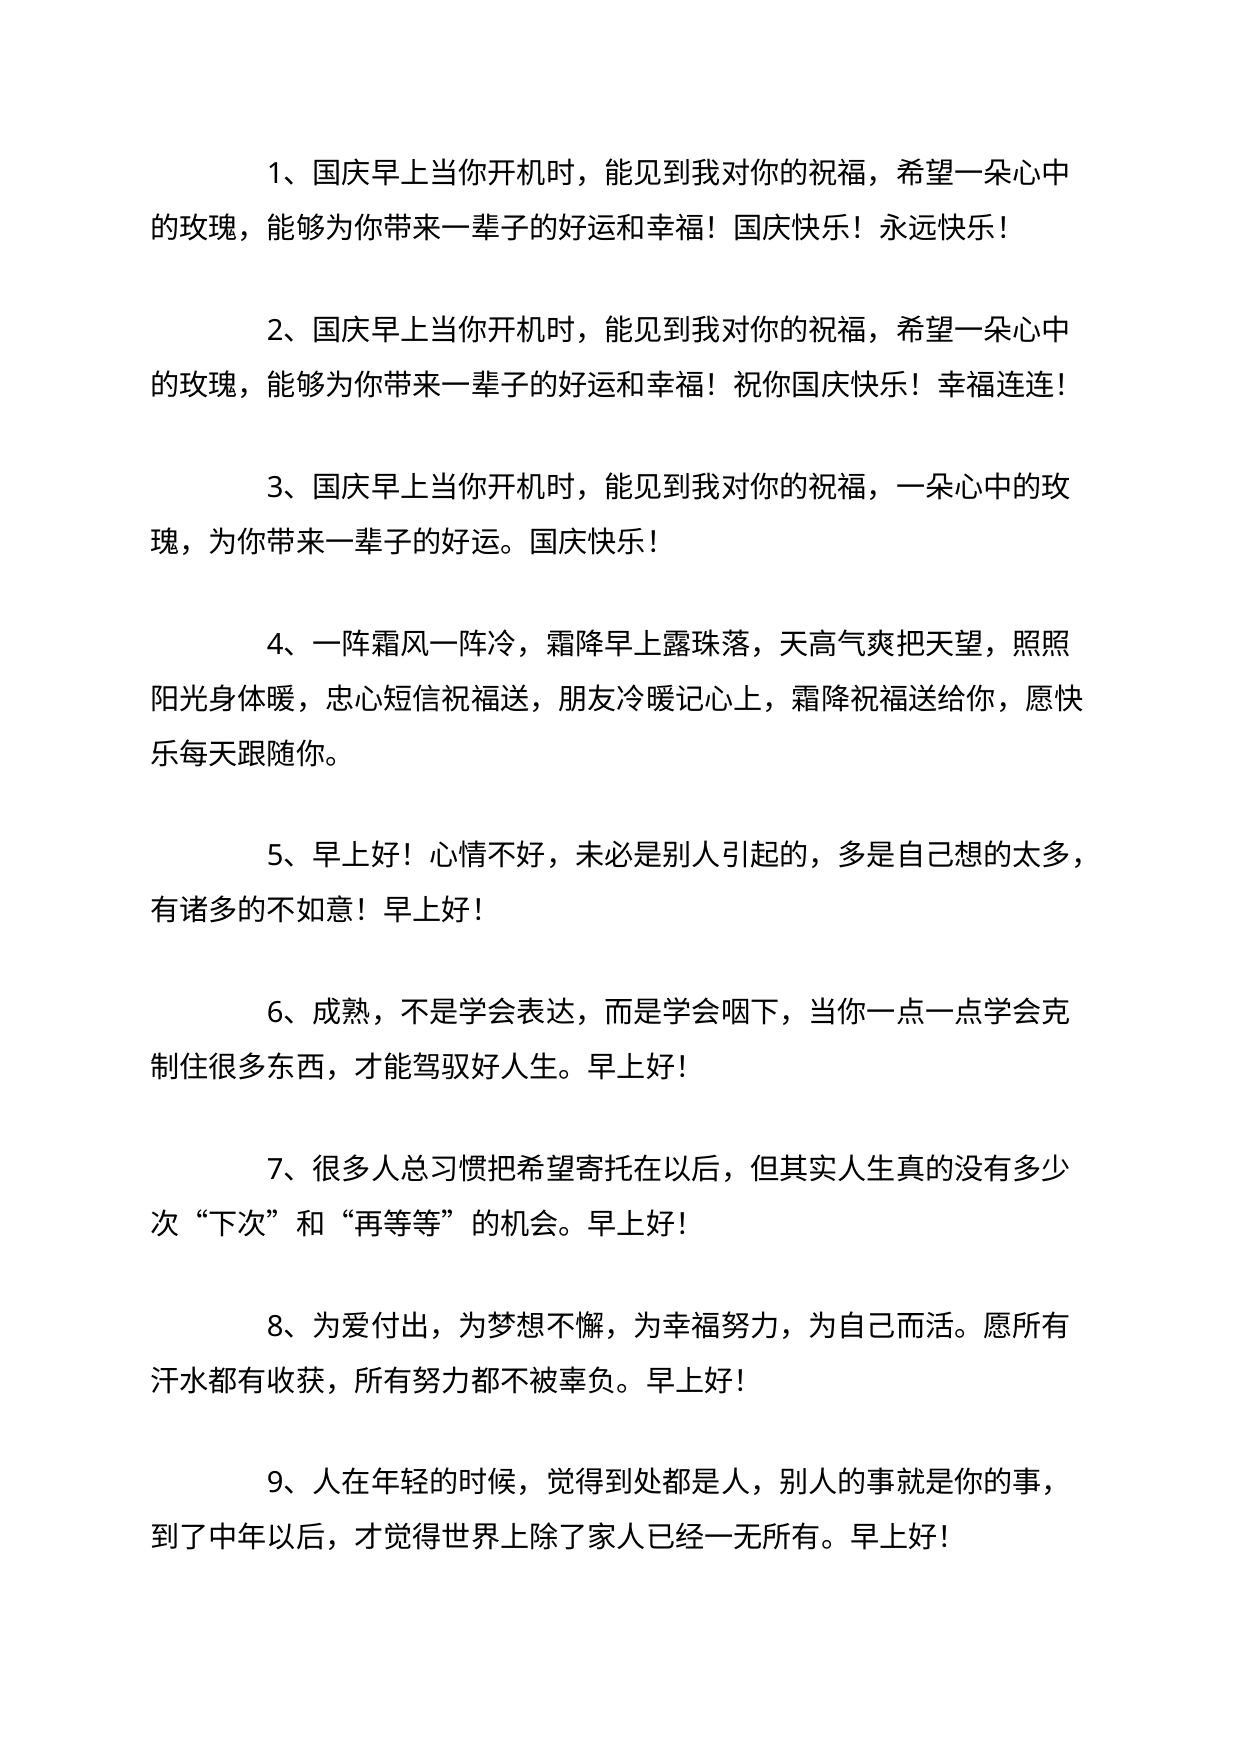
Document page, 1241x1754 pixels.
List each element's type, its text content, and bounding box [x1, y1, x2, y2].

text 9、人在年轻的时候，觉得到处都是人，别人的事就是你的事，到了中年以后，才觉得世界上除了家人已经一无所有。早上好！ [150, 1459, 1090, 1556]
text 8、为爱付出，为梦想不懈，为幸福努力，为自己而活。愿所有汗水都有收获，所有努力都不被辜负。早上好！ [150, 1302, 1090, 1399]
text 7、很多人总习惯把希望寄托在以后，但其实人生真的没有多少次“下次”和“再等等”的机会。早上好！ [150, 1146, 1090, 1243]
text 1、国庆早上当你开机时，能见到我对你的祝福，希望一朵心中的玫瑰，能够为你带来一辈子的好运和幸福！国庆快乐！永远快乐！ [150, 150, 1090, 247]
text 6、成熟，不是学会表达，而是学会咽下，当你一点一点学会克制住很多东西，才能驾驭好人生。早上好！ [150, 989, 1090, 1086]
text 3、国庆早上当你开机时，能见到我对你的祝福，一朵心中的玫瑰，为你带来一辈子的好运。国庆快乐！ [150, 463, 1090, 561]
text 2、国庆早上当你开机时，能见到我对你的祝福，希望一朵心中的玫瑰，能够为你带来一辈子的好运和幸福！祝你国庆快乐！幸福连连！ [150, 307, 1090, 404]
text 5、早上好！心情不好，未必是别人引起的，多是自己想的太多，有诸多的不如意！早上好！ [150, 832, 1090, 929]
text 4、一阵霜风一阵冷，霜降早上露珠落，天高气爽把天望，照照阳光身体暖，忠心短信祝福送，朋友冷暖记心上，霜降祝福送给你，愿快乐每天跟随你。 [150, 620, 1090, 772]
